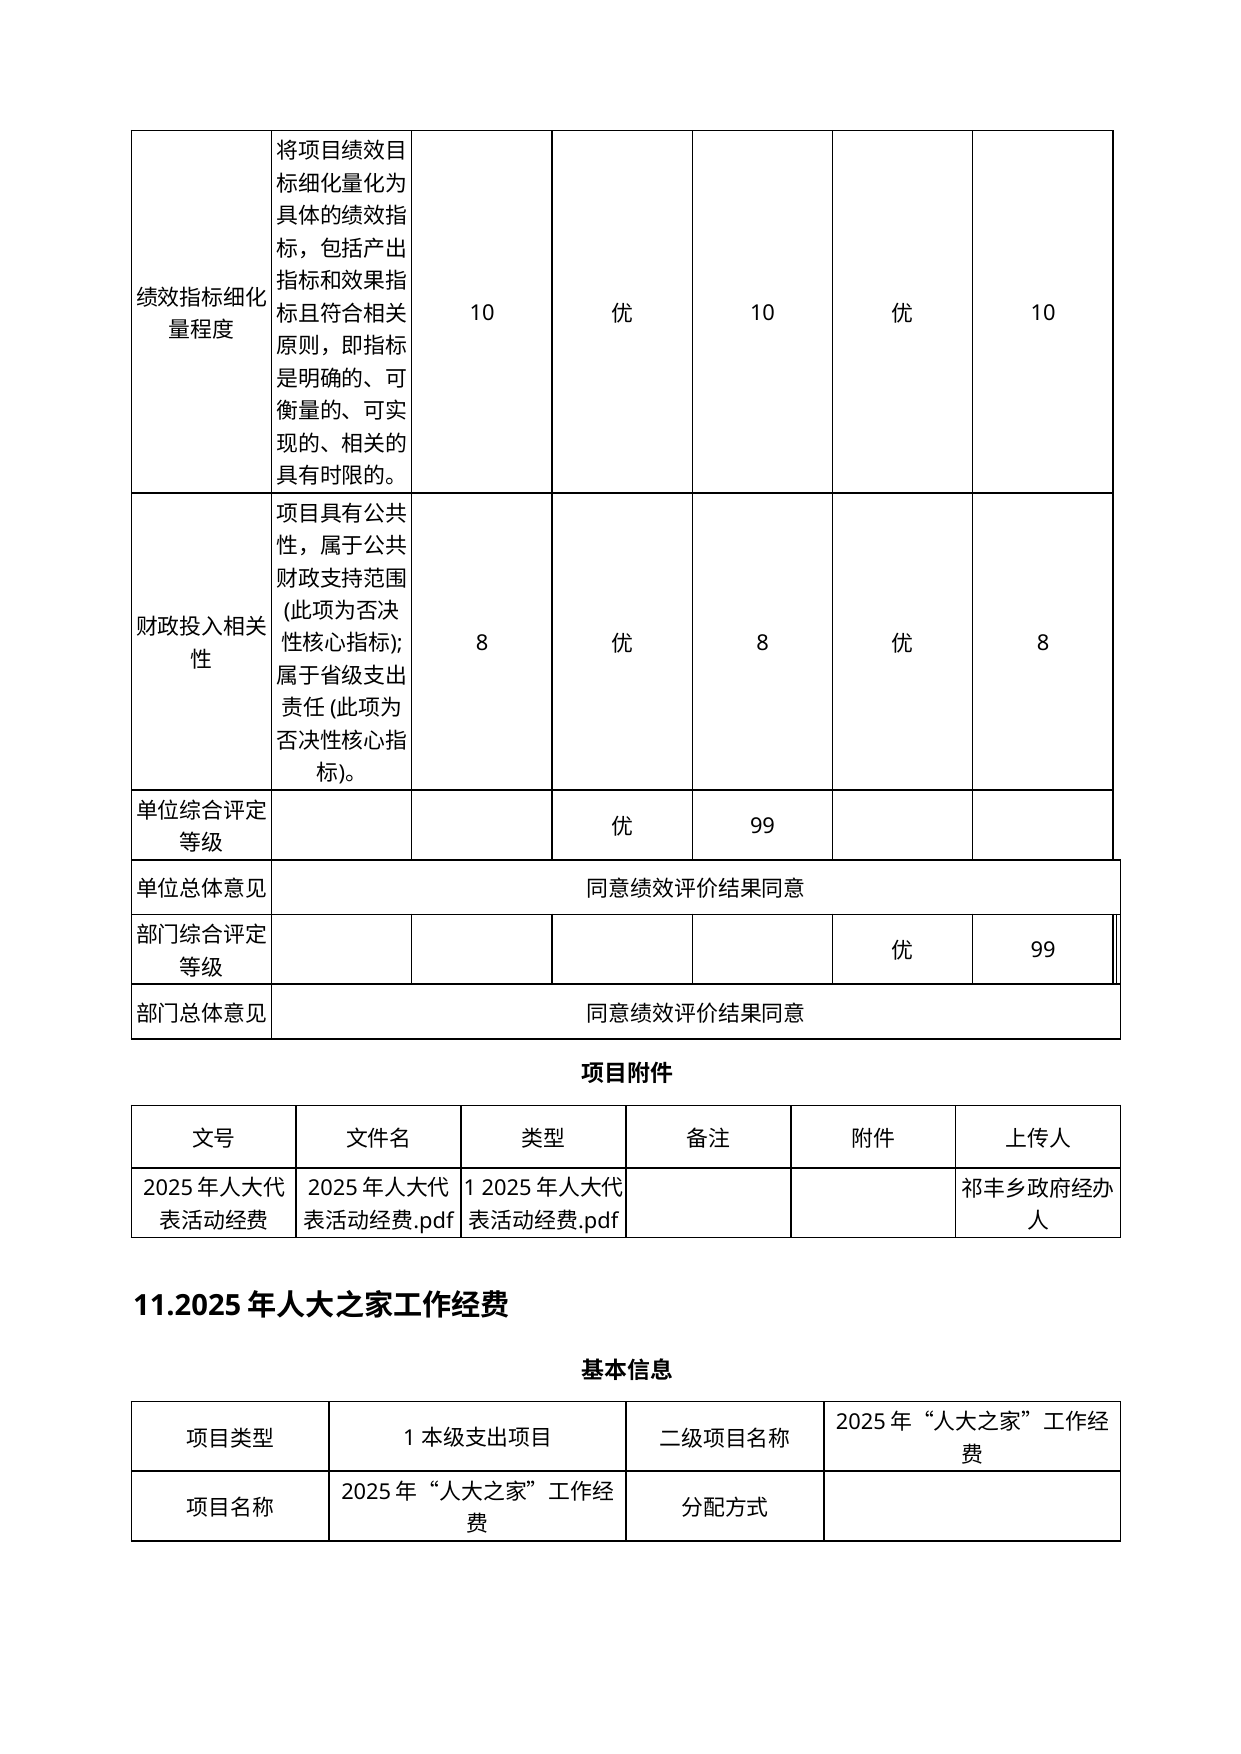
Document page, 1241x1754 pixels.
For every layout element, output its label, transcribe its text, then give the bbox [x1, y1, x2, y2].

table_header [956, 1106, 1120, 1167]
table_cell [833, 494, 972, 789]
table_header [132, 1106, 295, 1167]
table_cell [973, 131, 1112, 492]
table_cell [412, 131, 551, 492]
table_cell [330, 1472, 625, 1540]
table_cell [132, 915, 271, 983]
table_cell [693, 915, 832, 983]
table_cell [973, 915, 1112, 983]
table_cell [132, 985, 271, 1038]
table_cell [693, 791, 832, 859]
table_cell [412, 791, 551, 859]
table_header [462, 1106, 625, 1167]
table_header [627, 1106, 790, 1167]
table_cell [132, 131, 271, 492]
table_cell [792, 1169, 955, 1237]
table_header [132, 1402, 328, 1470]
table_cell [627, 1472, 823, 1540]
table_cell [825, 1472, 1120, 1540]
text 项目附件 [133, 1039, 1122, 1104]
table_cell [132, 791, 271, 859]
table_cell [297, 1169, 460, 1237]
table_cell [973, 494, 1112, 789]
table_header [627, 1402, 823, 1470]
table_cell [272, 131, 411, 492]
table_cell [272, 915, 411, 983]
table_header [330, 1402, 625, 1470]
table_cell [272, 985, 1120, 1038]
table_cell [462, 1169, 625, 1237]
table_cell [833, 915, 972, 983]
text 11.2025年人大之家工作经费 [133, 1271, 1122, 1336]
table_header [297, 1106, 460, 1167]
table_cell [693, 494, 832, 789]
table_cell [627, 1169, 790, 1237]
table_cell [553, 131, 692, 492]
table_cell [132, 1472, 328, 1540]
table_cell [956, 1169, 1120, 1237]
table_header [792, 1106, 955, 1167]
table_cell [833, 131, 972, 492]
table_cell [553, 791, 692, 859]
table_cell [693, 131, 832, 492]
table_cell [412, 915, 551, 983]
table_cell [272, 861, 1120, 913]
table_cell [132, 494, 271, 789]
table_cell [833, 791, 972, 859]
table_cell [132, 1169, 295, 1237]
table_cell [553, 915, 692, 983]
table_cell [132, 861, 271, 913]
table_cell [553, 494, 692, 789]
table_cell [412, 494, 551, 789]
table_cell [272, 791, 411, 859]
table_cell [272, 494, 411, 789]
text 基本信息 [133, 1336, 1122, 1401]
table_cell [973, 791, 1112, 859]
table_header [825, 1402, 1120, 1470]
